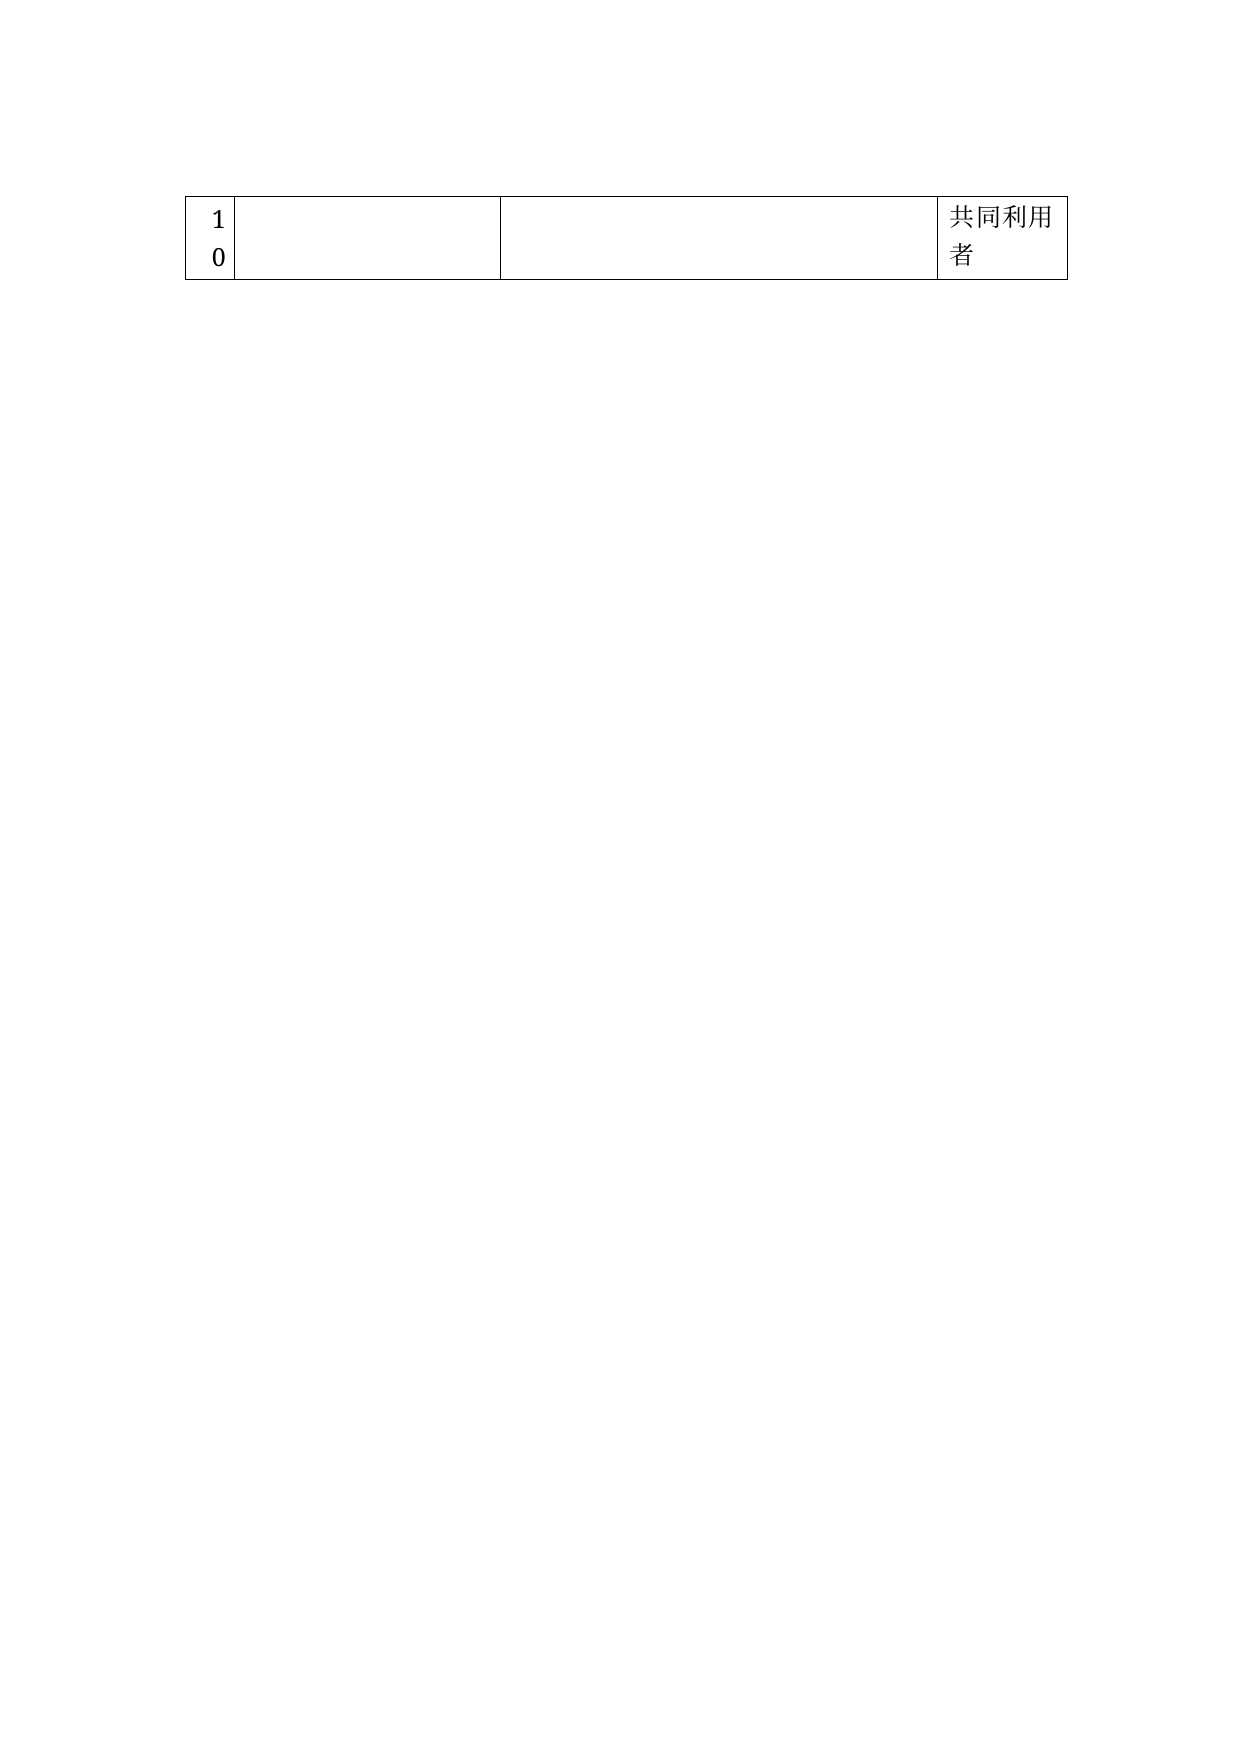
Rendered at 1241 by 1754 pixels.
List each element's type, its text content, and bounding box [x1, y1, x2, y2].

table_cell 10 [186, 197, 234, 279]
table_cell 共同利用者 [938, 197, 1067, 279]
table_cell [501, 197, 937, 279]
table_cell [235, 197, 500, 279]
